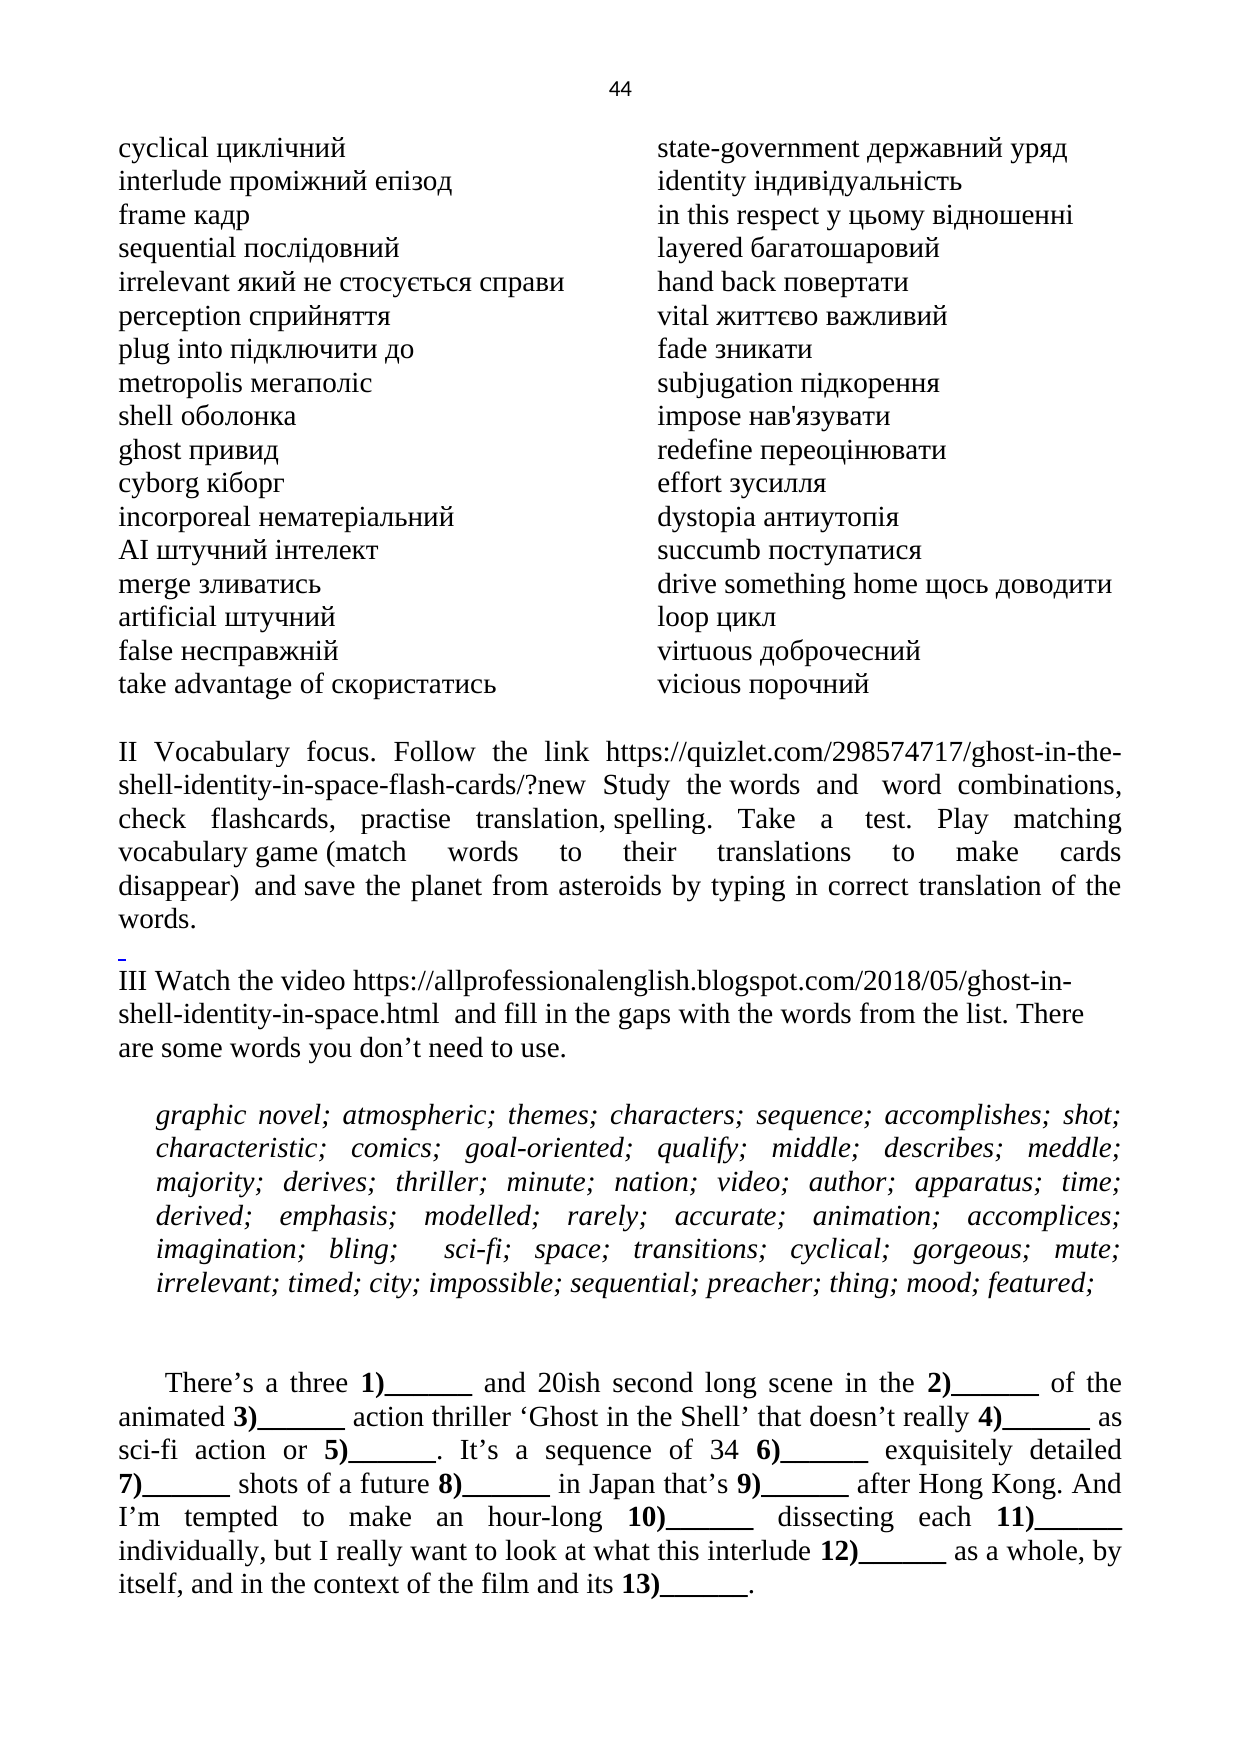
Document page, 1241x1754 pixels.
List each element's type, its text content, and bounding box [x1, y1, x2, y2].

text shell оболонка [118, 398, 583, 432]
text succumb поступатися [657, 532, 1122, 566]
text artificial штучний [118, 599, 583, 633]
text interlude проміжний епізод [118, 163, 583, 197]
text III Watch the video https://allprofessionalenglish.blogspot.com/2018/05/ghost-in-shell-identity-in-space.html and fill in the gaps with the words from the list. There are some words you don’t need to use. [118, 963, 1122, 1063]
text vicious порочний [657, 667, 1122, 700]
text virtuous доброчесний [657, 633, 1122, 667]
text layered багатошаровий [657, 231, 1122, 264]
text perception сприйняття [118, 298, 583, 331]
text loop цикл [657, 599, 1122, 633]
text cyclical циклічний [118, 130, 583, 163]
text false несправжній [118, 633, 583, 667]
text merge зливатись [118, 566, 583, 599]
text take advantage of скористатись [118, 667, 583, 700]
text There’s a three 1)______ and 20ish second long scene in the 2)______ of the animated 3)______ action thriller ‘Ghost in the Shell’ that doesn’t really 4)______ as sci-fi action or 5)______. It’s a sequence of 34 6)______ exquisitely detailed 7)______ shots of a future 8)______ in Japan that’s 9)______ after Hong Kong. And I’m tempted to make an hour-long 10)______ dissecting each 11)______ individually, but I really want to look at what this interlude 12)______ as a whole, by itself, and in the context of the film and its 13)______. [118, 1365, 1122, 1600]
text graphic novel; atmospheric; themes; characters; sequence; accomplishes; shot; characteristic; comics; goal-oriented; qualify; middle; describes; meddle; majority; derives; thriller; minute; nation; video; author; apparatus; time; derived; emphasis; modelled; rarely; accurate; animation; accomplices; imagination; bling; sci-fi; space; transitions; cyclical; gorgeous; mute; irrelevant; timed; city; impossible; sequential; preacher; thing; mood; featured; [156, 1097, 1122, 1298]
text cyborg кіборг [118, 465, 583, 499]
text impose нав'язувати [657, 398, 1122, 432]
text fade зникати [657, 331, 1122, 365]
text frame кадр [118, 197, 583, 231]
text redefine переоцінювати [657, 432, 1122, 465]
text II Vocabulary focus. Follow the link https://quizlet.com/298574717/ghost-in-the-shell-identity-in-space-flash-cards/?new Study the words and word combinations, check flashcards, practise translation, spelling. Take a test. Play matching vocabulary game (match words to their translations to make cards disappear) and save the planet from asteroids by typing in correct translation of the words. [197, 868, 1122, 935]
text dystopia антиутопія [657, 499, 1122, 532]
text subjugation підкорення [657, 365, 1122, 398]
text irrelevant який не стосується справи [118, 264, 583, 298]
text incorporeal нематеріальний [118, 499, 583, 532]
text effort зусилля [657, 465, 1122, 499]
text sequential послідовний [118, 231, 583, 264]
text vital життєво важливий [657, 298, 1122, 331]
text state-government державний уряд [657, 130, 1122, 163]
text AI штучний інтелект [118, 532, 583, 566]
text hand back повертати [657, 264, 1122, 298]
text ghost привид [118, 432, 583, 465]
text in this respect у цьому відношенні [657, 197, 1122, 231]
text drive something home щось доводити [657, 566, 1122, 599]
text identity індивідуальність [657, 163, 1122, 197]
text plug into підключити до [118, 331, 583, 365]
text metropolis мегаполіс [118, 365, 583, 398]
